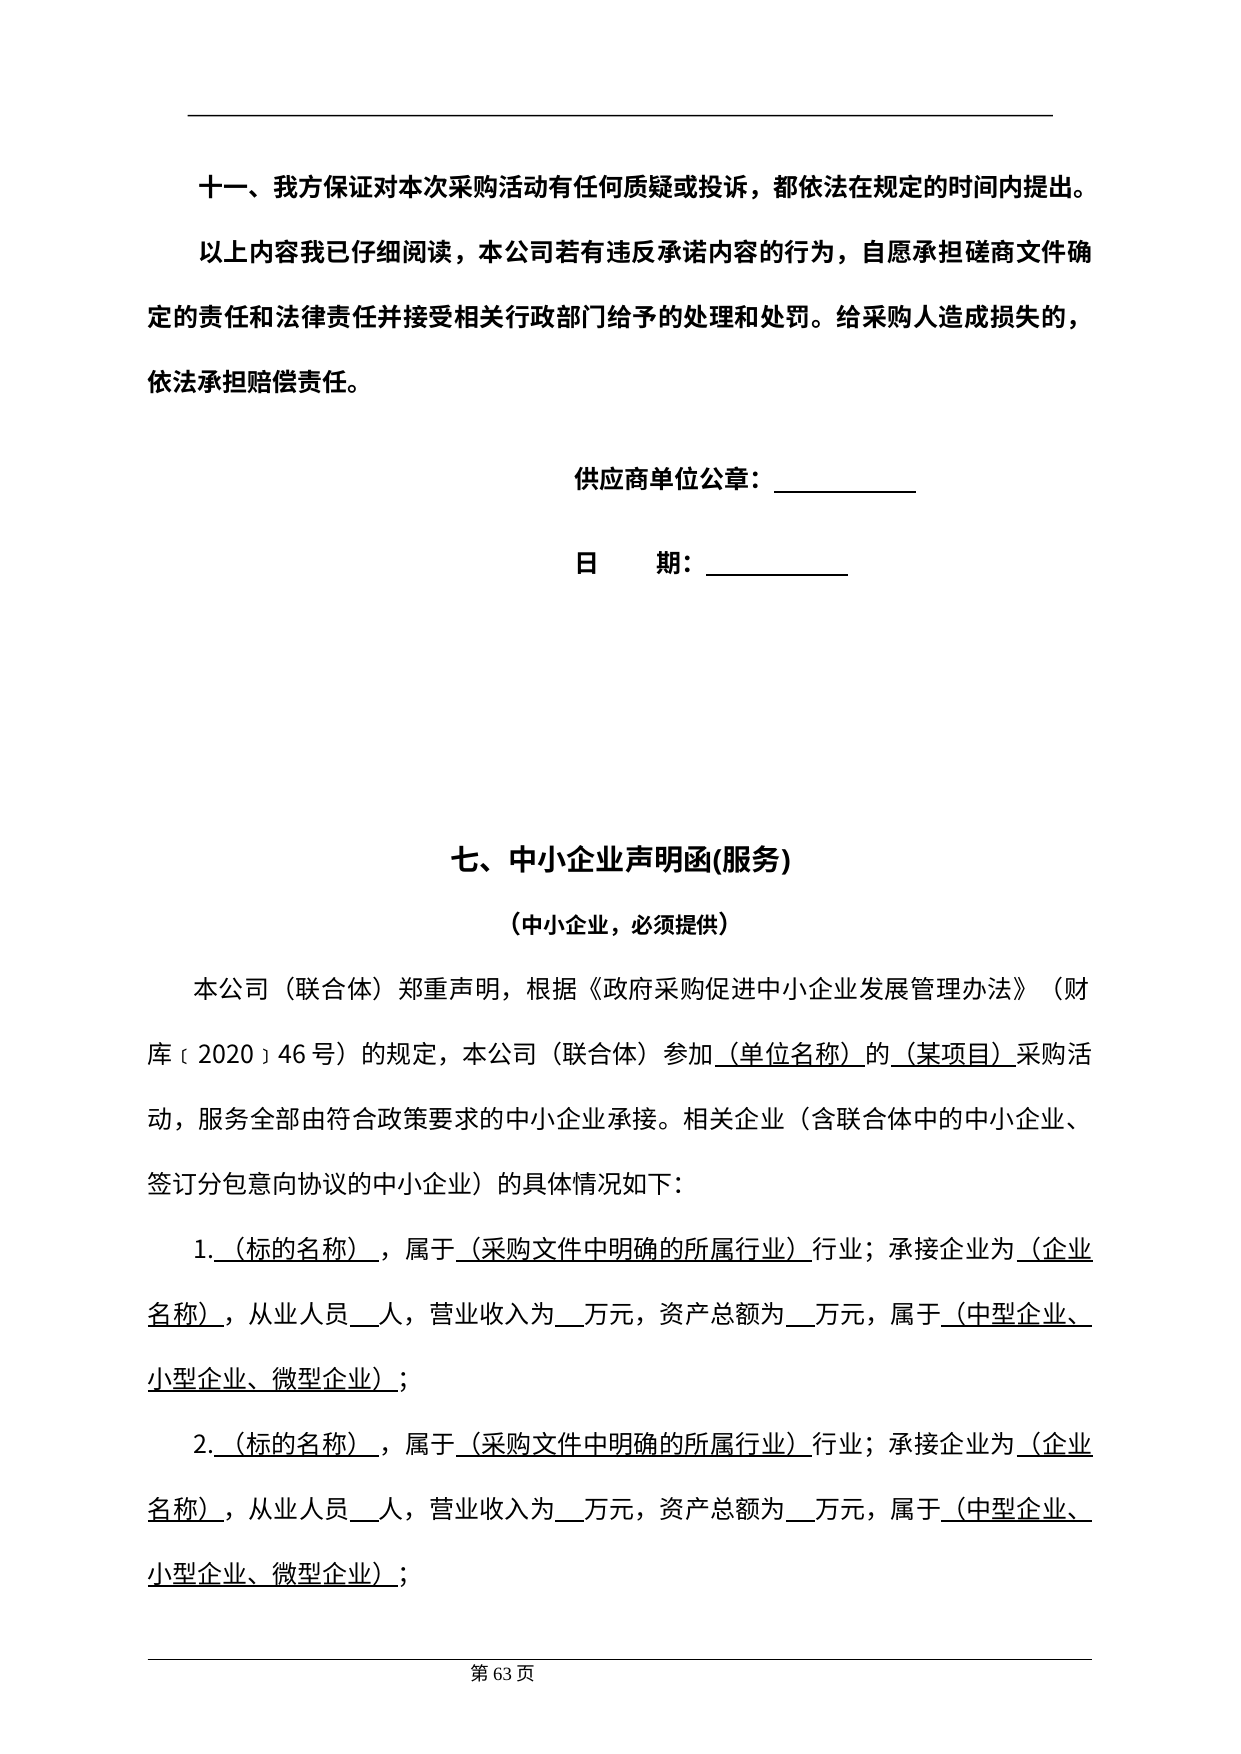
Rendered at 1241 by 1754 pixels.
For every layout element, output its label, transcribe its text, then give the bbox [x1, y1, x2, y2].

text 2. （标的名称） ，属于（采购文件中明确的所属行业）行业；承接企业为（企业名称），从业人员 人，营业收入为 万元，资产总额为 万元，属于（中型企业、小型企业、微型企业）； [148, 1410, 1092, 1605]
text （中小企业，必须提供） [148, 890, 1092, 955]
text 1. （标的名称） ，属于（采购文件中明确的所属行业）行业；承接企业为（企业名称），从业人员 人，营业收入为 万元，资产总额为 万元，属于（中型企业、小型企业、微型企业）； [148, 1215, 1092, 1410]
text 供应商单位公章： [148, 446, 1092, 511]
text 以上内容我已仔细阅读，本公司若有违反承诺内容的行为，自愿承担磋商文件确定的责任和法律责任并接受相关行政部门给予的处理和处罚。给采购人造成损失的，依法承担赔偿责任。 [148, 218, 1092, 413]
text 十一、我方保证对本次采购活动有任何质疑或投诉，都依法在规定的时间内提出。 [148, 153, 1092, 218]
subtitle 七、中小企业声明函(服务) [148, 825, 1092, 890]
text 日 期： [148, 529, 1092, 594]
text 本公司（联合体）郑重声明，根据《政府采购促进中小企业发展管理办法》（财库﹝2020﹞46号）的规定，本公司（联合体）参加（单位名称）的（某项目）采购活动，服务全部由符合政策要求的中小企业承接。相关企业（含联合体中的中小企业、签订分包意向协议的中小企业）的具体情况如下： [148, 955, 1092, 1215]
